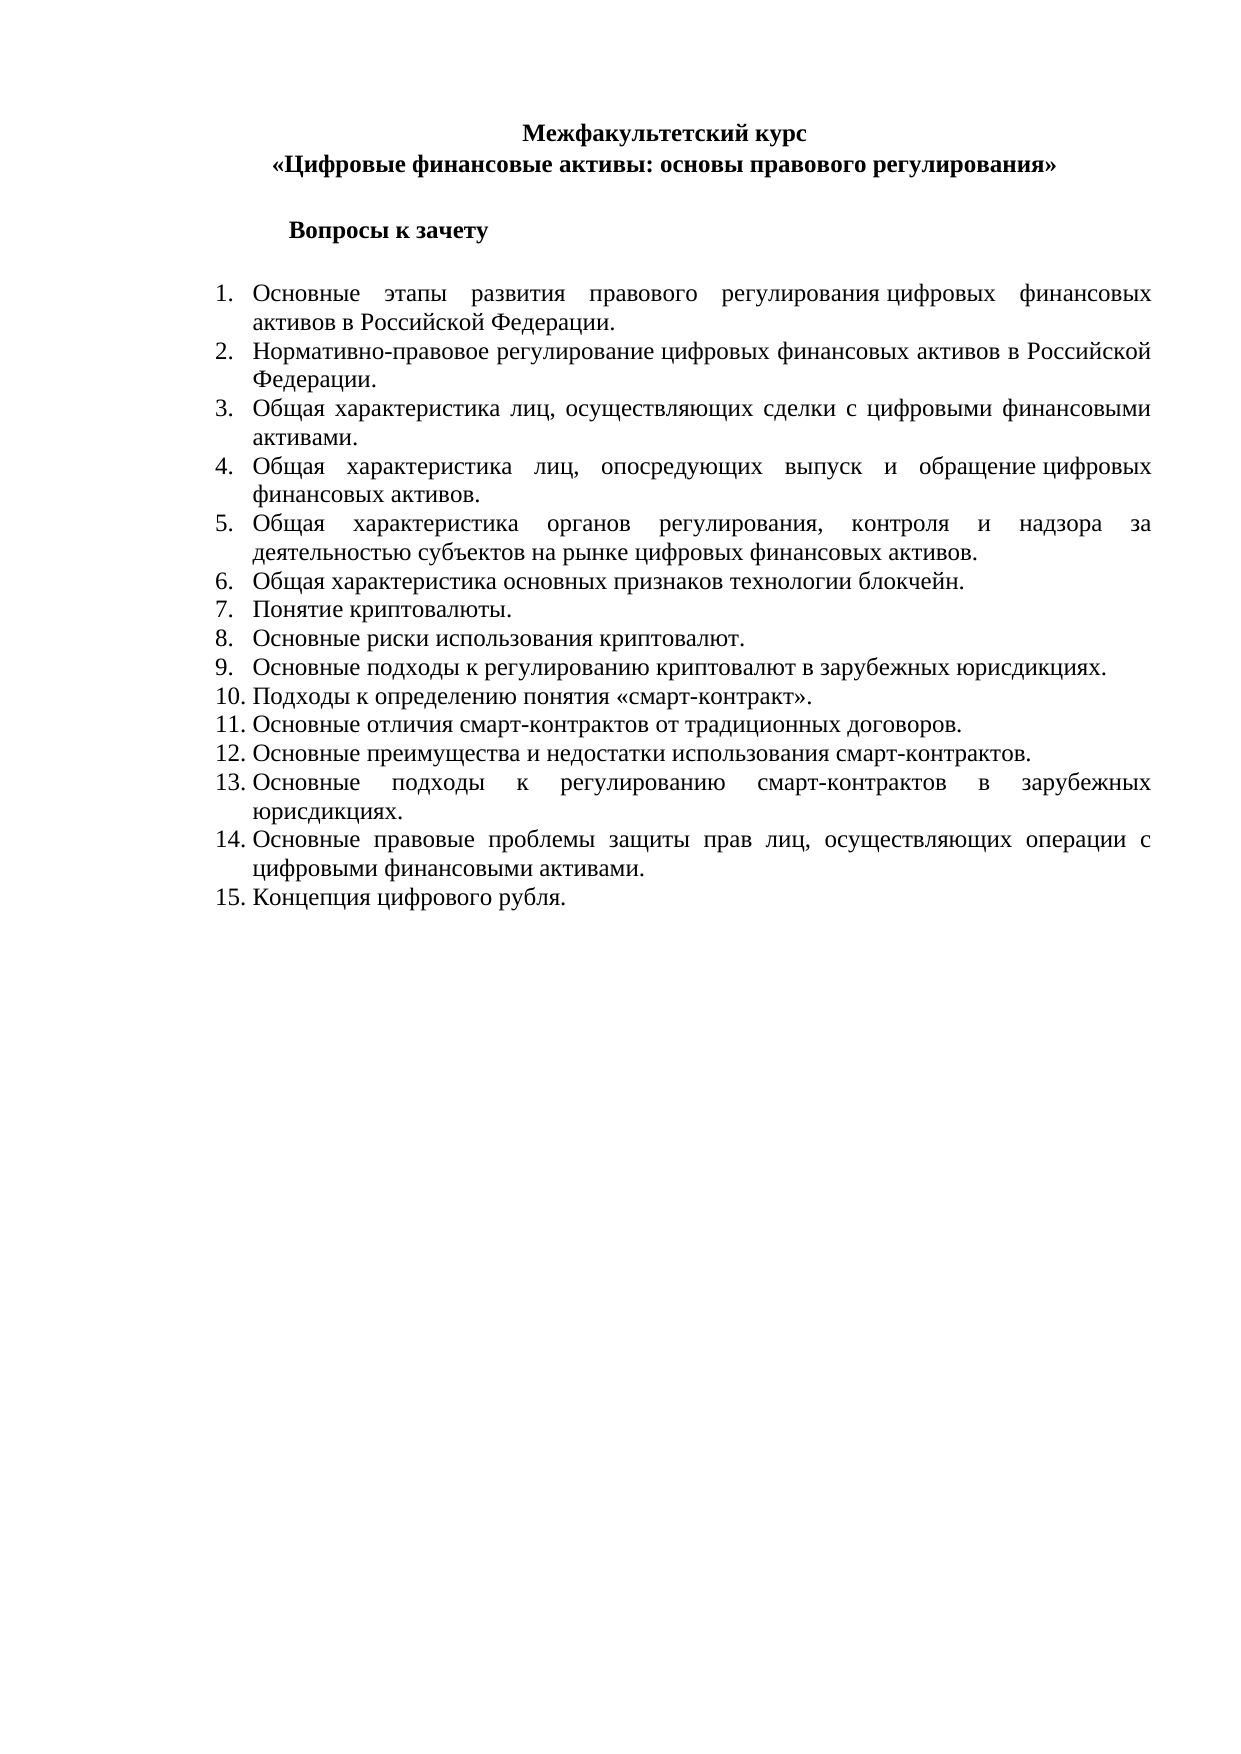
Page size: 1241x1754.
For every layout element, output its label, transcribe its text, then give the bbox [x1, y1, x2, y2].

list Общая характеристика основных признаков технологии блокчейн. [215, 566, 1152, 594]
list Нормативно-правовое регулирование цифровых финансовых активов в Российской Федерации. [215, 336, 1152, 393]
list Основные отличия смарт-контрактов от традиционных договоров. [215, 709, 1152, 738]
list Концепция цифрового рубля. [215, 882, 1152, 911]
text Межфакультетский курс [177, 118, 1152, 147]
text Вопросы к зачету [288, 215, 1152, 243]
text «Цифровые финансовые активы: основы правового регулирования» [177, 149, 1152, 178]
list Подходы к определению понятия «смарт-контракт». [215, 681, 1152, 709]
list Основные риски использования криптовалют. [215, 623, 1152, 652]
list Основные этапы развития правового регулирования цифровых финансовых активов в Российской Федерации. [215, 278, 1152, 336]
list Основные подходы к регулированию криптовалют в зарубежных юрисдикциях. [215, 652, 1152, 681]
list Понятие криптовалюты. [215, 594, 1152, 623]
list Основные преимущества и недостатки использования смарт-контрактов. [215, 738, 1152, 767]
list Общая характеристика лиц, осуществляющих сделки с цифровыми финансовыми активами. [215, 393, 1152, 451]
list Основные правовые проблемы защиты прав лиц, осуществляющих операции с цифровыми финансовыми активами. [215, 824, 1152, 882]
list Общая характеристика органов регулирования, контроля и надзора за деятельностью субъектов на рынке цифровых финансовых активов. [215, 508, 1152, 566]
list Общая характеристика лиц, опосредующих выпуск и обращение цифровых финансовых активов. [215, 451, 1152, 508]
list Основные подходы к регулированию смарт-контрактов в зарубежных юрисдикциях. [215, 767, 1152, 824]
